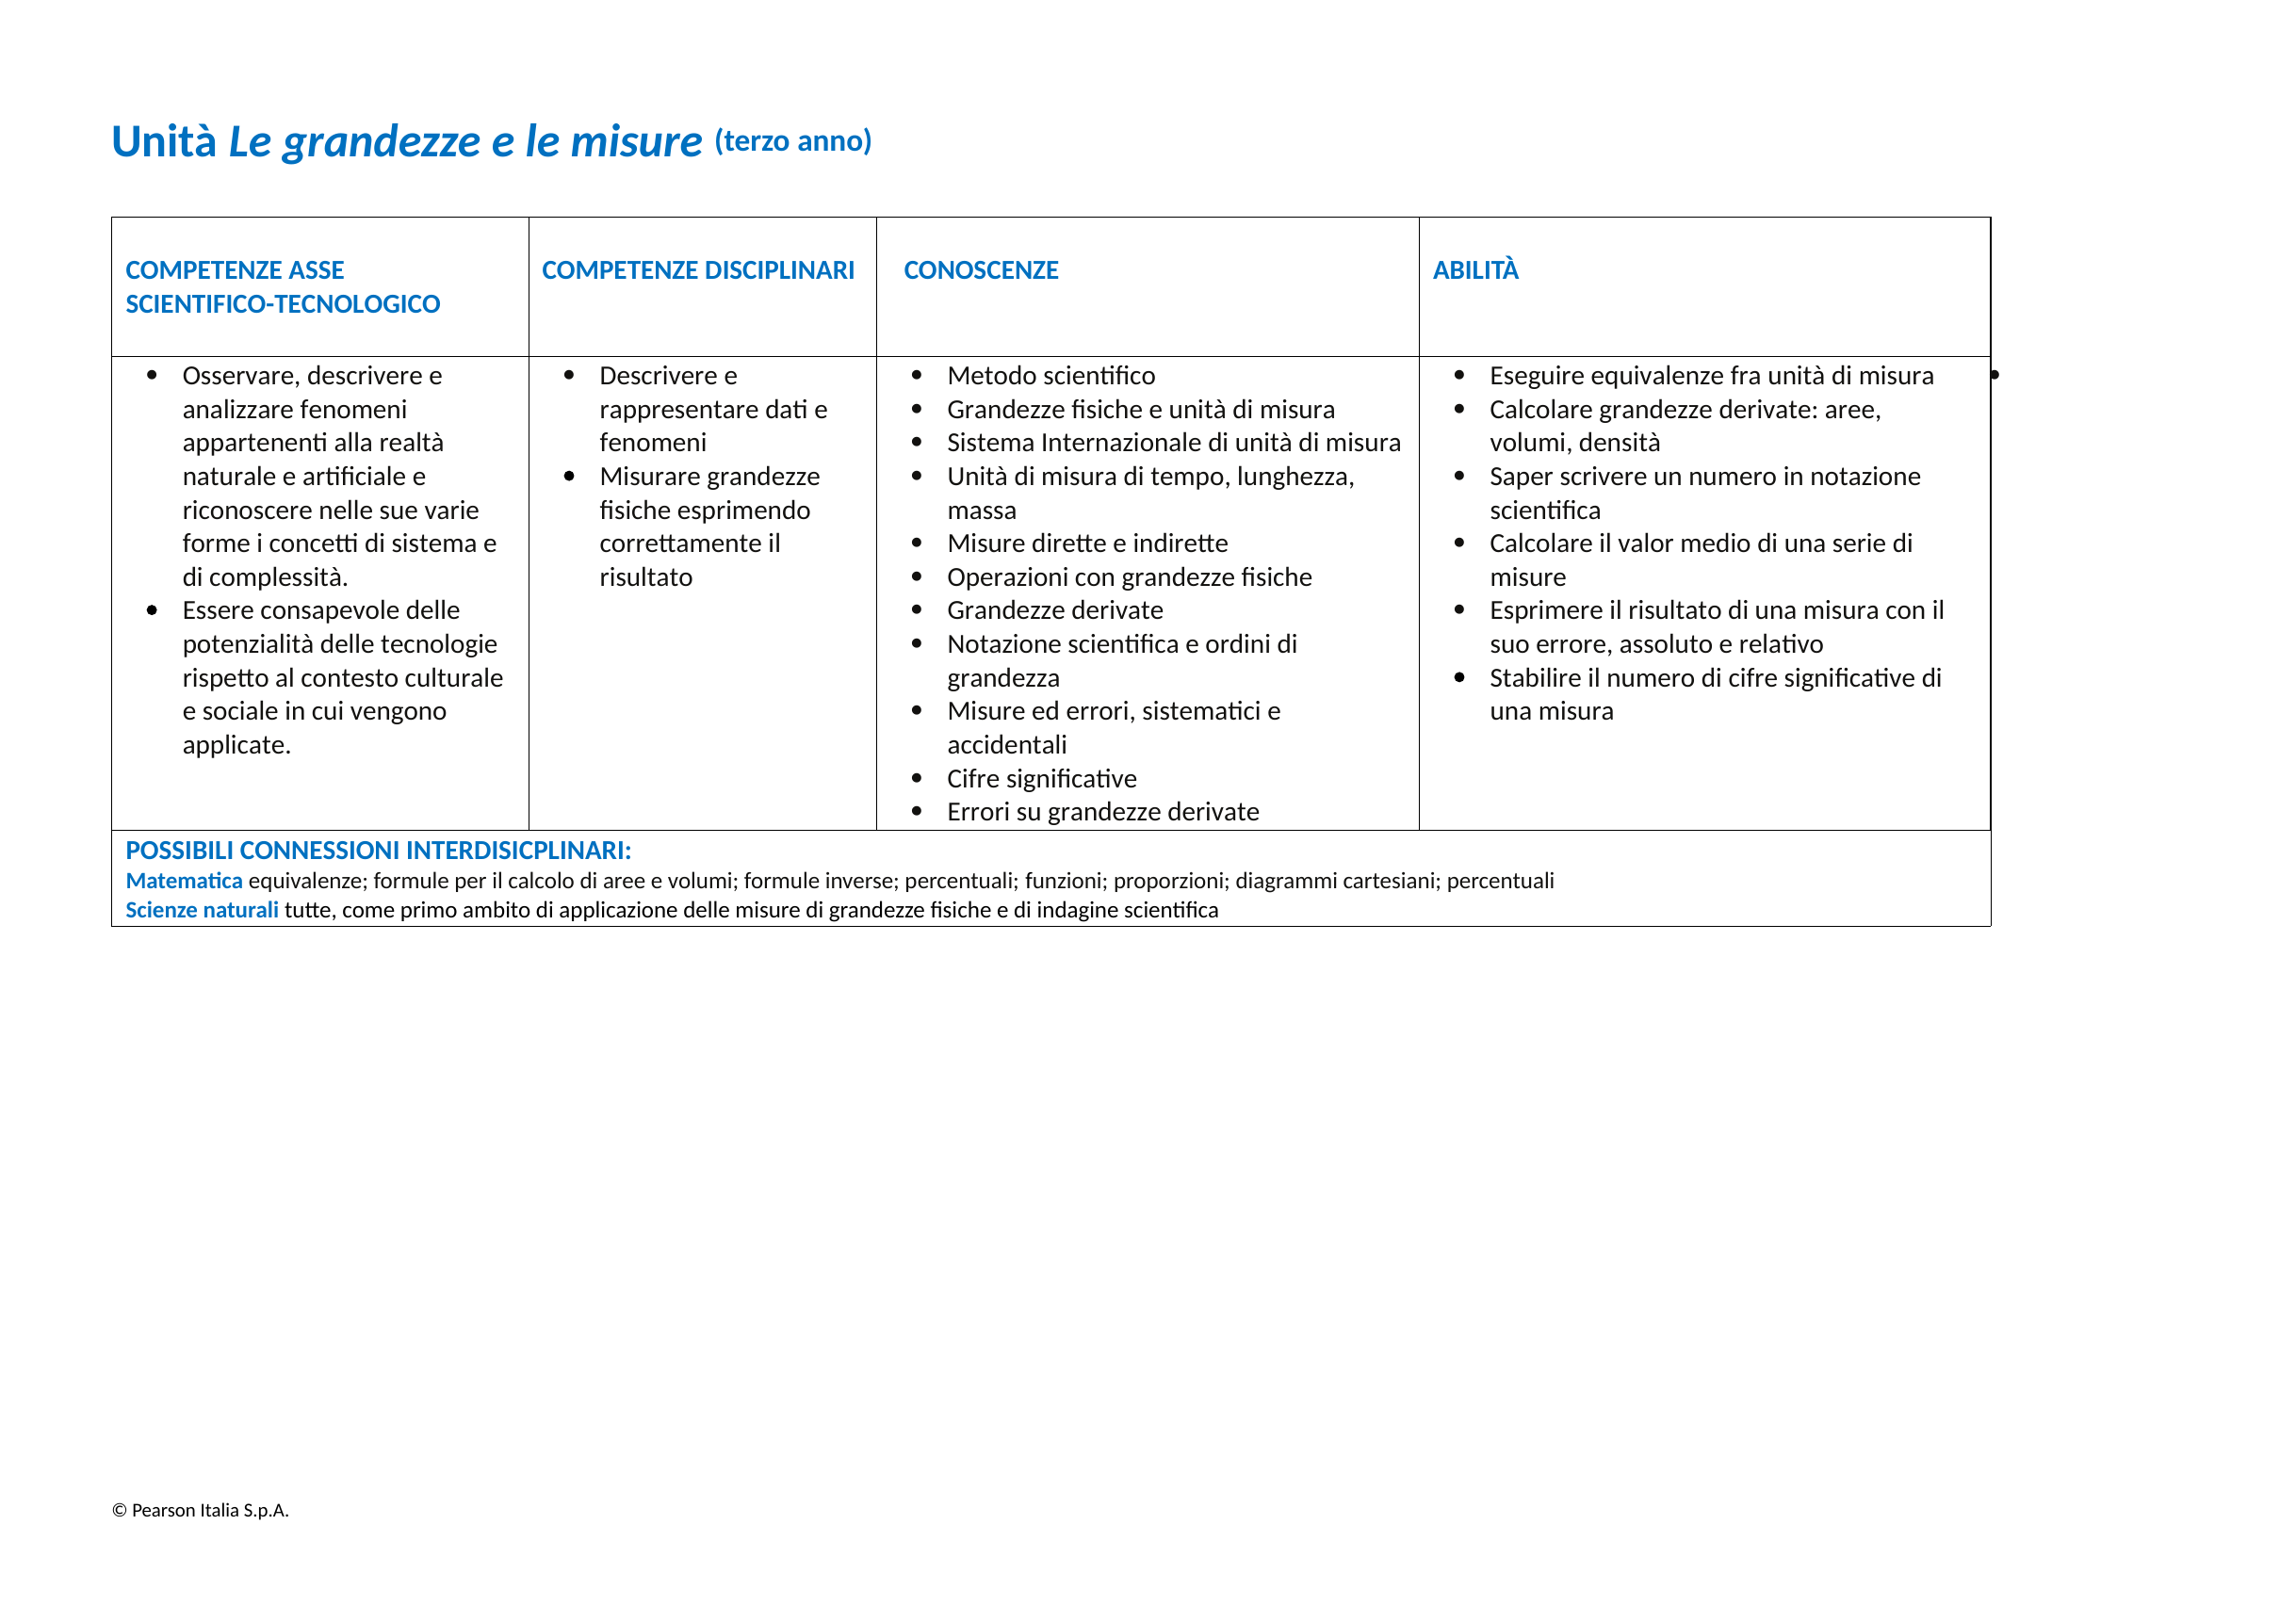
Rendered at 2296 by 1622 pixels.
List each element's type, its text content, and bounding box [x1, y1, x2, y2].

table_header CONOSCENZE [877, 218, 1419, 355]
table_cell Osservare, descrivere e analizzare fenomeni appartenenti alla realtà naturale e artificiale e riconoscere nelle sue varie forme i concetti di sistema e di complessità. Essere consapevole delle potenzialità delle tecnologie rispetto al contesto culturale e sociale in cui vengono applicate. [112, 357, 529, 830]
table_header Abilità [1420, 218, 1990, 355]
table_cell Eseguire equivalenze fra unità di misura Calcolare grandezze derivate: aree, volumi, densità Saper scrivere un numero in notazione scientifica Calcolare il valor medio di una serie di misure Esprimere il risultato di una misura con il suo errore, assoluto e relativo Stabilire il numero di cifre significative di una misura [1420, 357, 1990, 830]
table_cell Metodo scientifico Grandezze fisiche e unità di misura Sistema Internazionale di unità di misura Unità di misura di tempo, lunghezza, massa Misure dirette e indirette Operazioni con grandezze fisiche Grandezze derivate Notazione scientifica e ordini di grandezza Misure ed errori, sistematici e accidentali Cifre significative Errori su grandezze derivate [877, 357, 1419, 830]
table_cell POSSIBILI CONNESSIONI INTERDISICPLINARI: Matematica equivalenze; formule per il calcolo di aree e volumi; formule inverse; percentuali; funzioni; proporzioni; diagrammi cartesiani; percentuali Scienze naturali tutte, come primo ambito di applicazione delle misure di grandezze fisiche e di indagine scientifica [112, 831, 1991, 926]
text Unità Le grandezze e le misure (terzo anno) [111, 111, 2184, 169]
table_cell Descrivere e rappresentare dati e fenomeni Misurare grandezze fisiche esprimendo correttamente il risultato [529, 357, 876, 830]
table_header COMPETENZE ASSE SCIENTIFICO-TECNOLOGICO [112, 218, 529, 355]
table_header competenze disciplinari [529, 218, 876, 355]
